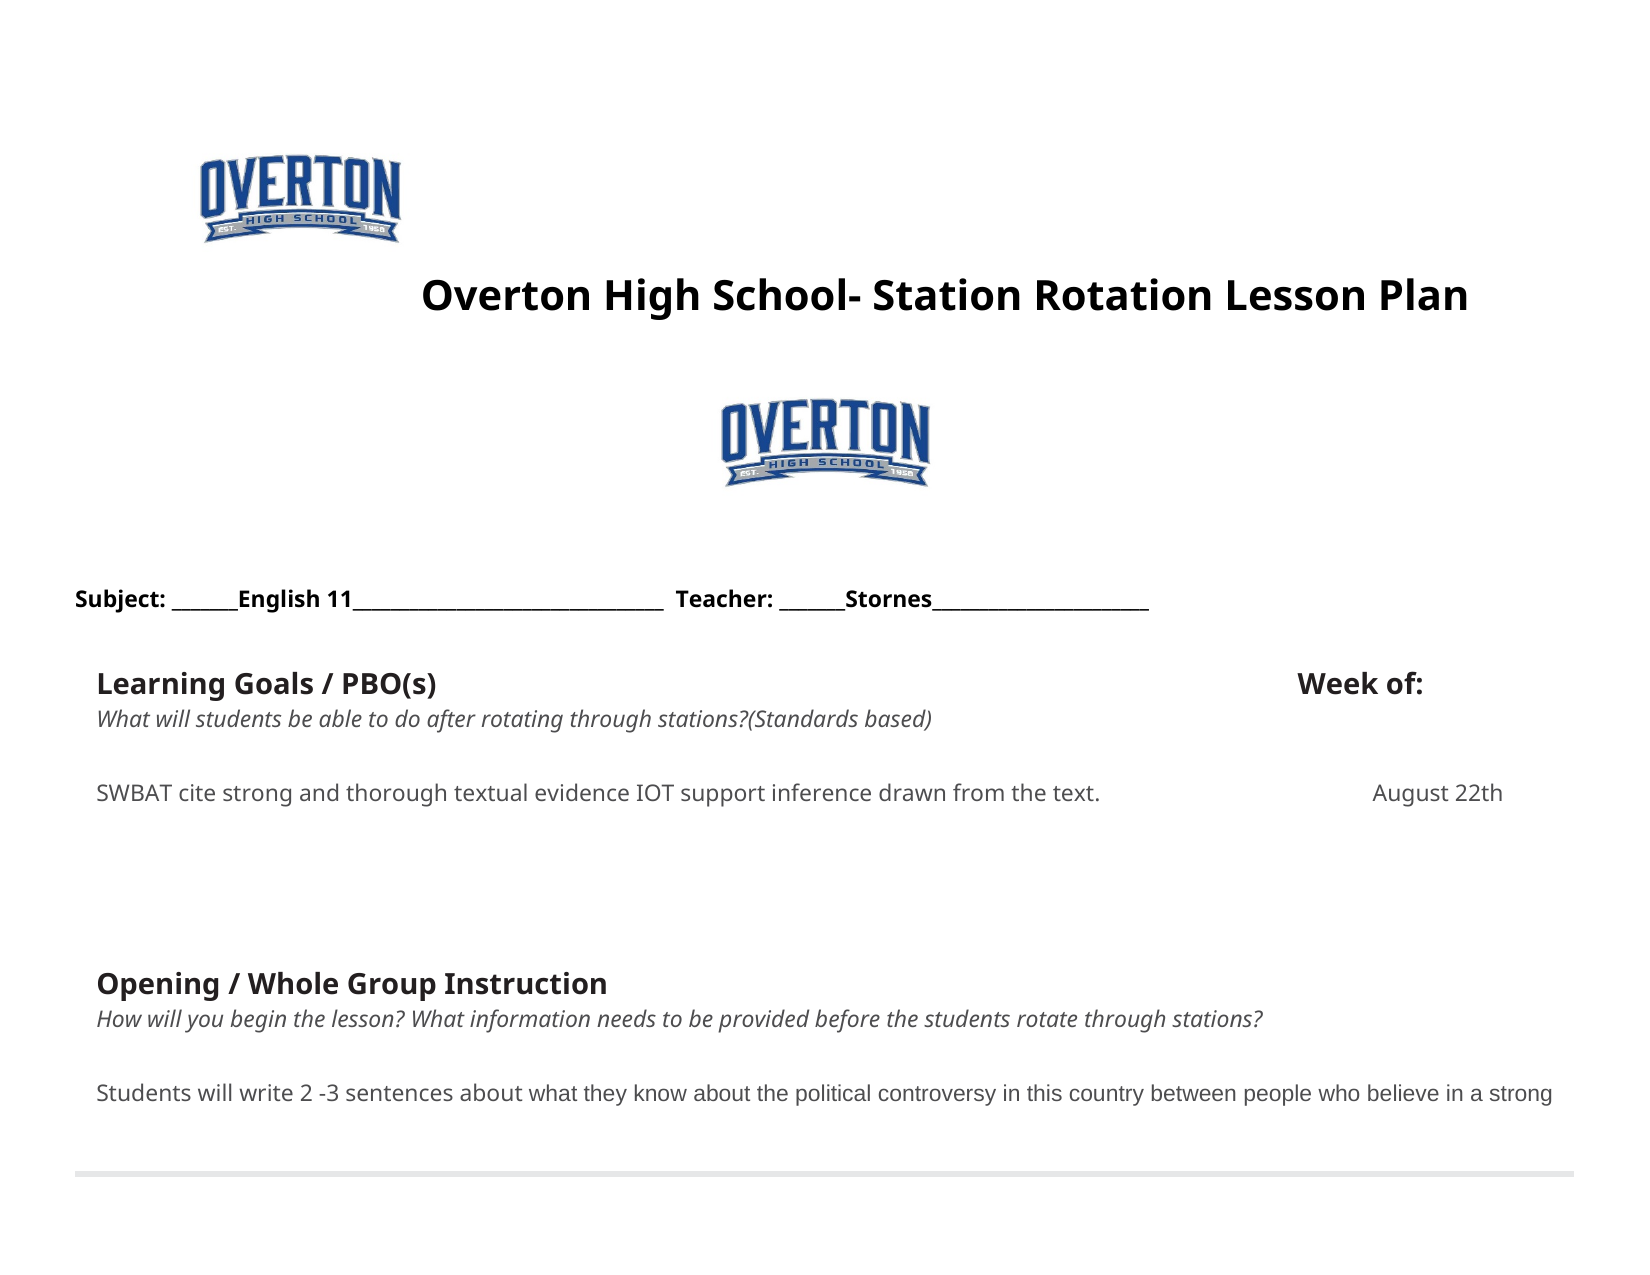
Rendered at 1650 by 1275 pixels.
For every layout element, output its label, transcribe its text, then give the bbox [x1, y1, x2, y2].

table_header Opening / Whole Group Instruction How will you begin the lesson? What information needs to be provided before the students rotate through stations? [80, 945, 1575, 1053]
subtitle Overton High School- Station Rotation Lesson Plan [75, 88, 1575, 553]
picture [700, 331, 951, 554]
picture [180, 88, 421, 310]
table_header Learning Goals / PBO(s) What will students be able to do after rotating through stations?(Standards based) [80, 645, 1276, 753]
table_header Week of: [1281, 645, 1575, 753]
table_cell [80, 1058, 1575, 1127]
table_cell August 22th [1281, 758, 1575, 899]
text Subject: _______English 11_________________________________ Teacher: _______Stornes_______________________ [75, 583, 1575, 614]
table_cell SWBAT cite strong and thorough textual evidence IOT support inference drawn from the text. [80, 758, 1276, 899]
